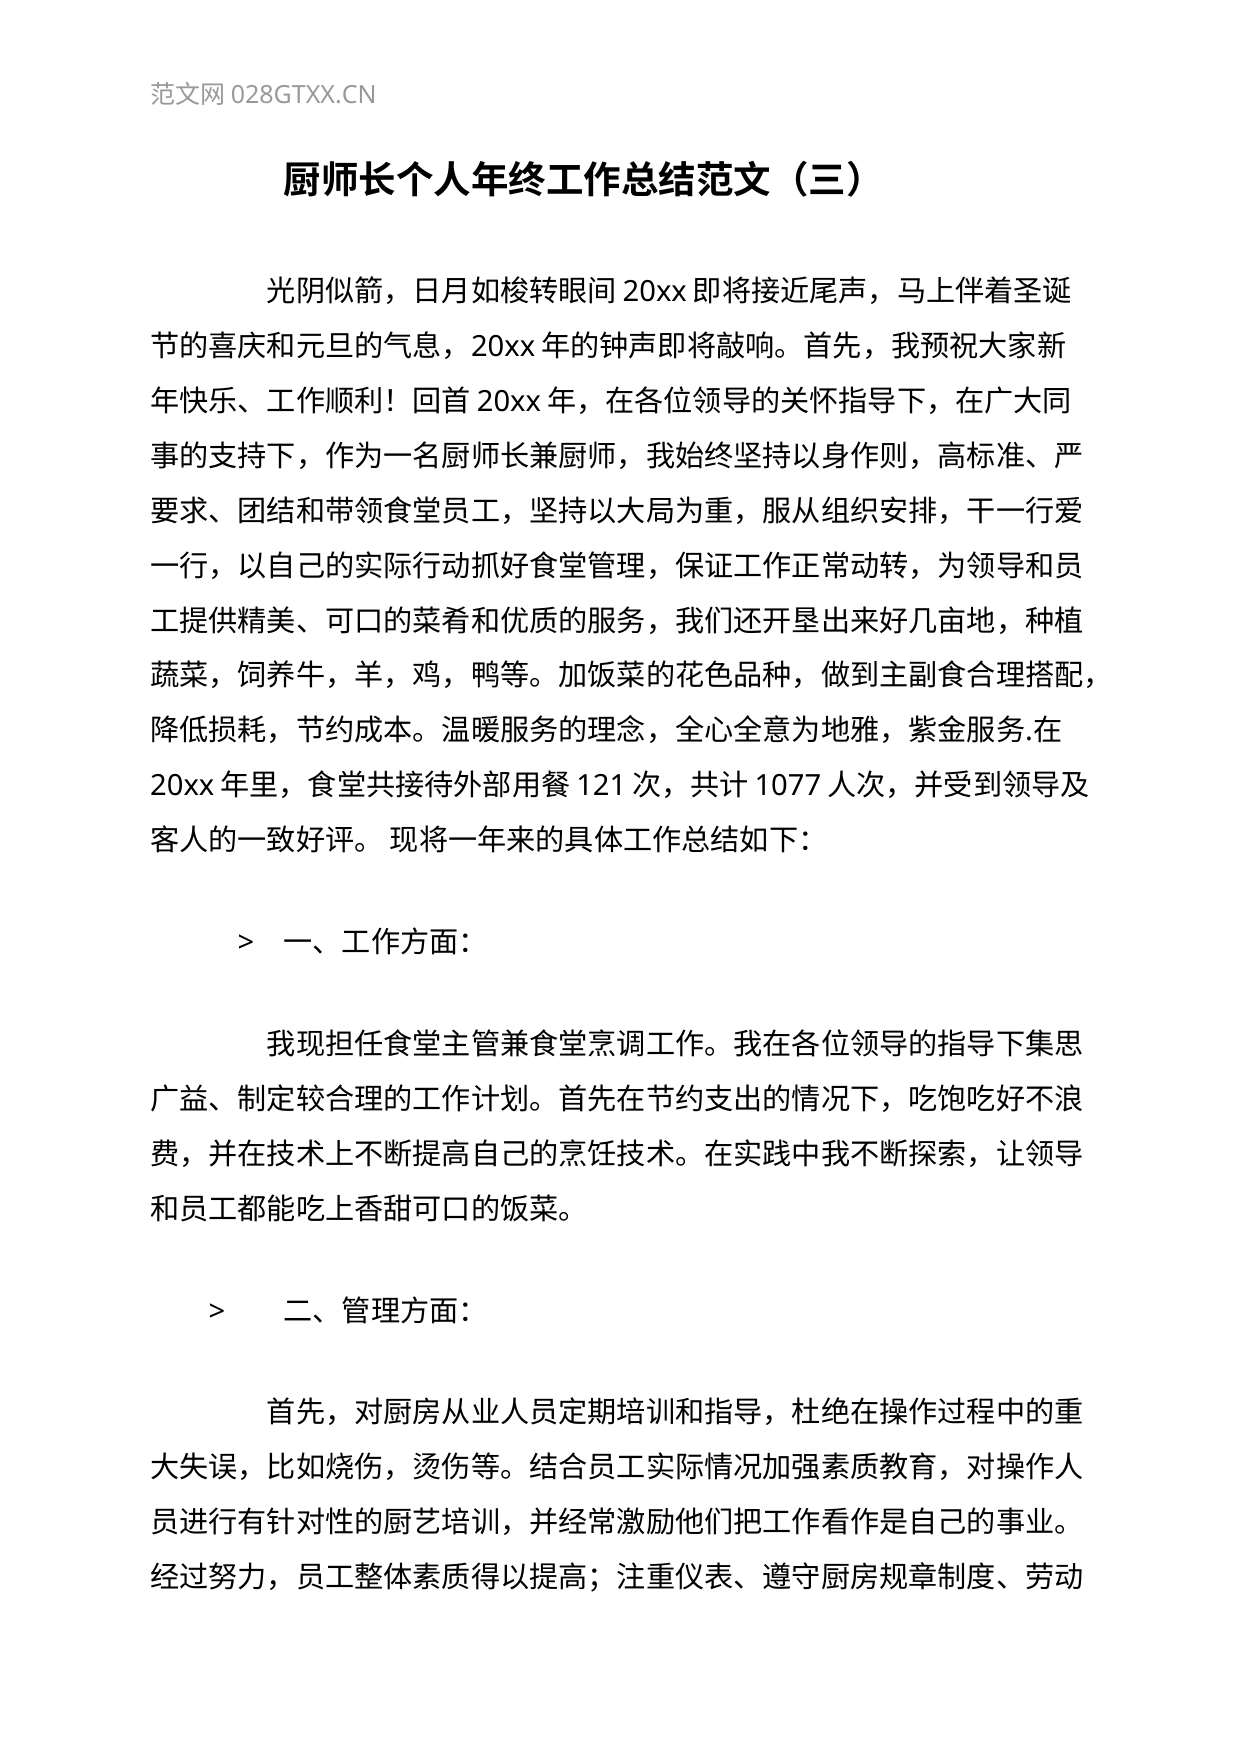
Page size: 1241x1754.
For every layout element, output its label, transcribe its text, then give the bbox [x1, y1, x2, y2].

text > 二、管理方面： [150, 1287, 1090, 1329]
text > 一、工作方面： [150, 919, 1090, 961]
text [150, 1389, 1090, 1596]
text 我现担任食堂主管兼食堂烹调工作。我在各位领导的指导下集思广益、制定较合理的工作计划。首先在节约支出的情况下，吃饱吃好不浪费，并在技术上不断提高自己的烹饪技术。在实践中我不断探索，让领导和员工都能吃上香甜可口的饭菜。 [150, 1021, 1090, 1228]
text 光阴似箭，日月如梭转眼间20xx即将接近尾声，马上伴着圣诞节的喜庆和元旦的气息，20xx年的钟声即将敲响。首先，我预祝大家新年快乐、工作顺利！回首20xx年，在各位领导的关怀指导下，在广大同事的支持下，作为一名厨师长兼厨师，我始终坚持以身作则，高标准、严要求、团结和带领食堂员工，坚持以大局为重，服从组织安排，干一行爱一行，以自己的实际行动抓好食堂管理，保证工作正常动转，为领导和员工提供精美、可口的菜肴和优质的服务，我们还开垦出来好几亩地，种植蔬菜，饲养牛，羊，鸡，鸭等。加饭菜的花色品种，做到主副食合理搭配，降低损耗，节约成本。温暖服务的理念，全心全意为地雅，紫金服务.在20xx年里，食堂共接待外部用餐121次，共计1077人次，并受到领导及客人的一致好评。 现将一年来的具体工作总结如下： [150, 267, 1090, 859]
text 厨师长个人年终工作总结范文（三） [150, 150, 1090, 204]
